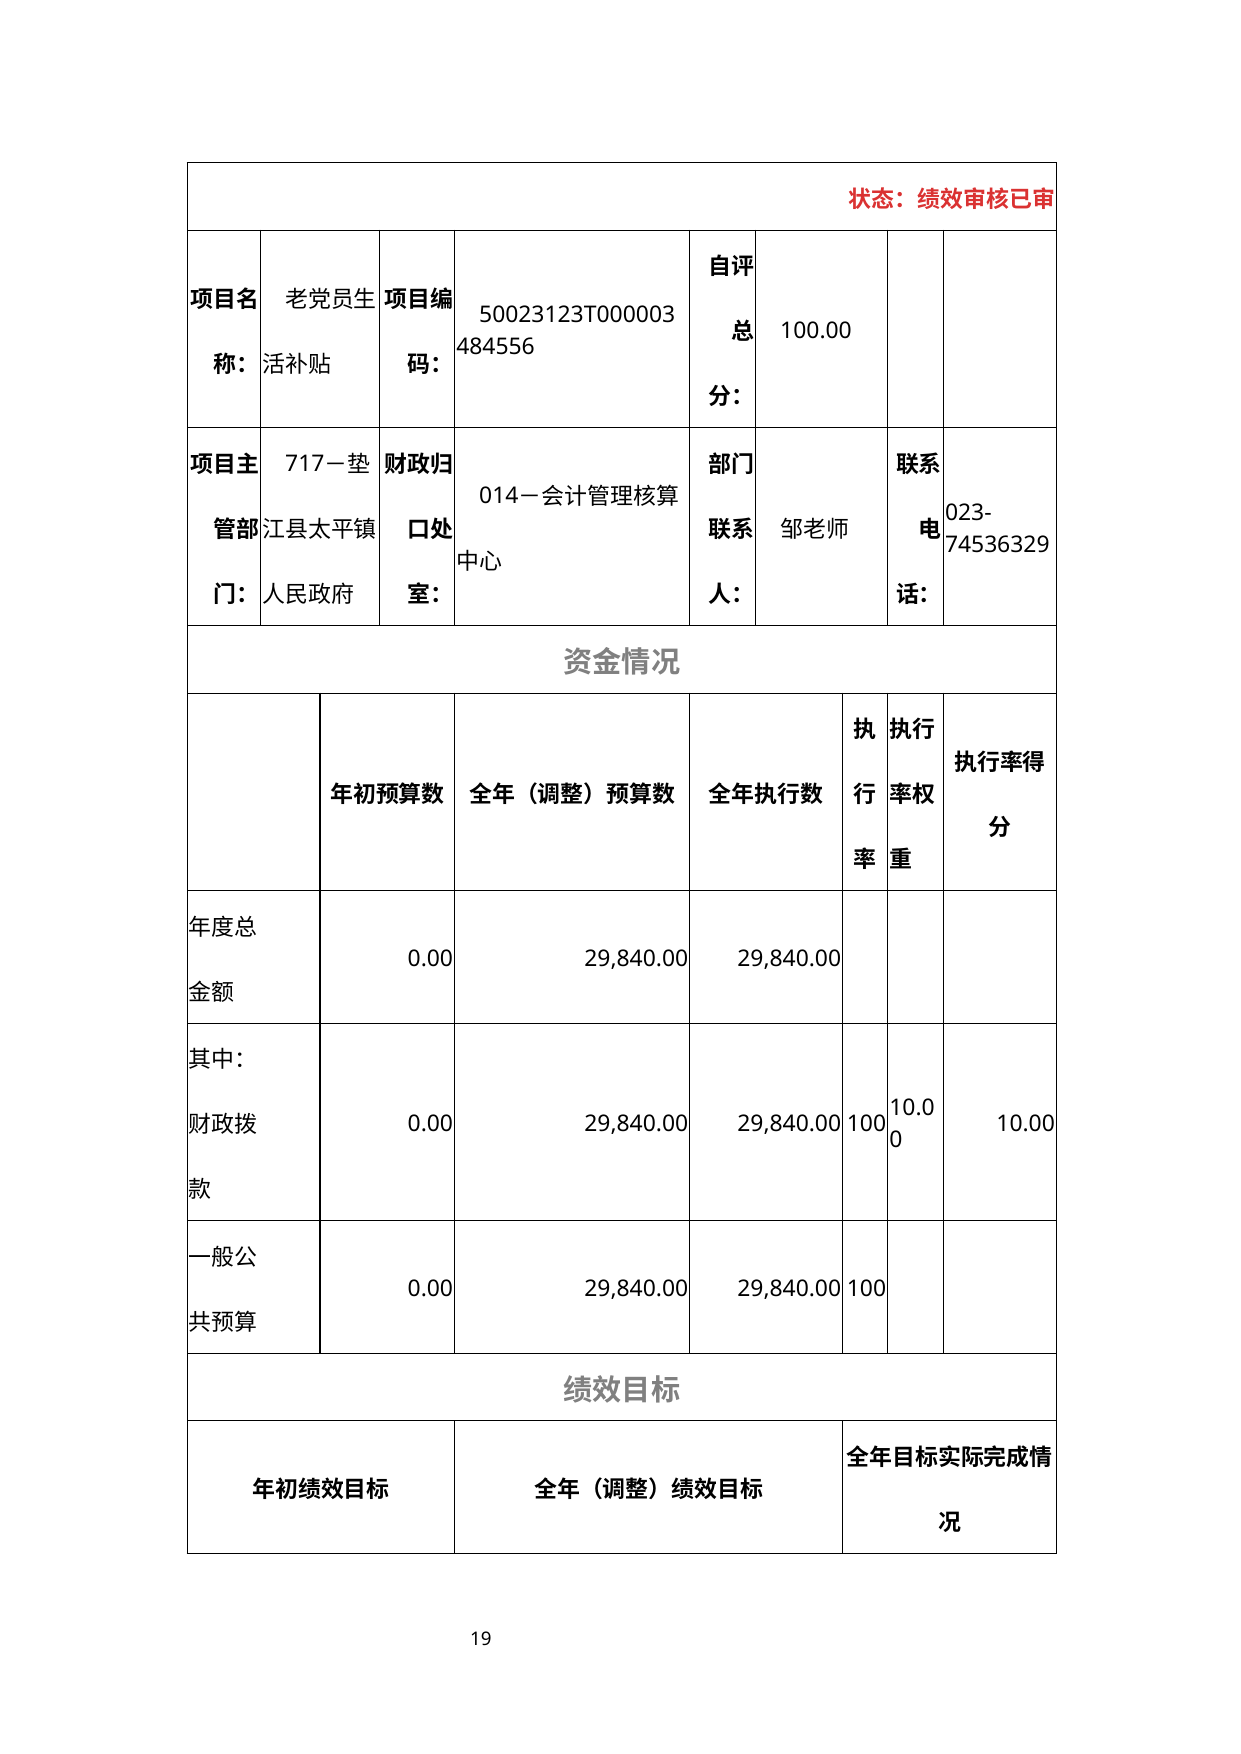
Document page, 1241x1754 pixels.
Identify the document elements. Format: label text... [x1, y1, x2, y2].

table_cell 邹老师 [756, 428, 887, 625]
table_cell 执行率权重 [888, 694, 943, 890]
table_cell 29,840.00 [690, 891, 842, 1023]
table_cell 项目编码： [380, 231, 454, 427]
table_cell 年初预算数 [321, 694, 454, 890]
table_cell [261, 1024, 319, 1220]
table_cell 状态：绩效审核已审 [188, 163, 1056, 229]
table_cell 100 [843, 1024, 887, 1220]
table_cell 财政归口处室： [380, 428, 454, 625]
table_cell [321, 1024, 379, 1220]
table_cell 0.00 [380, 891, 454, 1023]
table_cell 执行率得分 [944, 694, 1056, 890]
table_cell 29,840.00 [559, 1221, 689, 1353]
table_cell 50023123T000003484556 [455, 231, 689, 427]
table_cell [944, 231, 1056, 427]
table_cell 联系电话： [888, 428, 943, 625]
table_cell 全年（调整）预算数 [455, 694, 689, 890]
table_cell 年初绩效目标 [188, 1421, 454, 1553]
table_cell [261, 891, 319, 1023]
table_cell 项目名称： [188, 231, 260, 427]
table_cell 29,840.00 [690, 1221, 842, 1353]
table_cell [944, 1221, 1056, 1353]
table_cell 项目主管部门： [188, 428, 260, 625]
table_cell 29,840.00 [455, 1024, 689, 1220]
table_cell [261, 1221, 319, 1353]
table_cell [188, 694, 319, 890]
table_cell 执行率 [843, 694, 887, 890]
table_cell 全年执行数 [690, 694, 842, 890]
table_cell [888, 231, 943, 427]
table_cell 29,840.00 [690, 1024, 842, 1220]
table_cell [455, 1221, 559, 1353]
table_cell 一般公共预算 [188, 1221, 261, 1353]
table_cell [843, 891, 887, 1023]
table_cell 资金情况 [188, 626, 1056, 692]
table_cell [944, 891, 1056, 1023]
table_cell 全年（调整）绩效目标 [455, 1421, 842, 1553]
table_cell 年度总金额 [188, 891, 261, 1023]
table_cell 0.00 [380, 1024, 454, 1220]
table_cell 100 [843, 1221, 887, 1353]
table_cell 绩效目标 [188, 1354, 1056, 1420]
table_cell 10.00 [888, 1024, 943, 1220]
table_cell 其中：财政拨款 [188, 1024, 261, 1220]
table_cell [888, 891, 943, 1023]
table_cell 自评总分： [690, 231, 755, 427]
table_cell 老党员生活补贴 [261, 231, 379, 427]
table_cell 部门联系人： [690, 428, 755, 625]
table_cell 717－垫江县太平镇人民政府 [261, 428, 379, 625]
table_cell [321, 1221, 379, 1353]
table_cell 29,840.00 [455, 891, 689, 1023]
table_cell [321, 891, 379, 1023]
table_cell 全年目标实际完成情况 [843, 1421, 1056, 1553]
table_cell [888, 1221, 943, 1353]
table_cell 0.00 [380, 1221, 454, 1353]
table_cell 100.00 [756, 231, 887, 427]
table_cell 023-74536329 [944, 428, 1056, 625]
table_cell 014－会计管理核算中心 [455, 428, 689, 625]
table_cell 10.00 [944, 1024, 1056, 1220]
